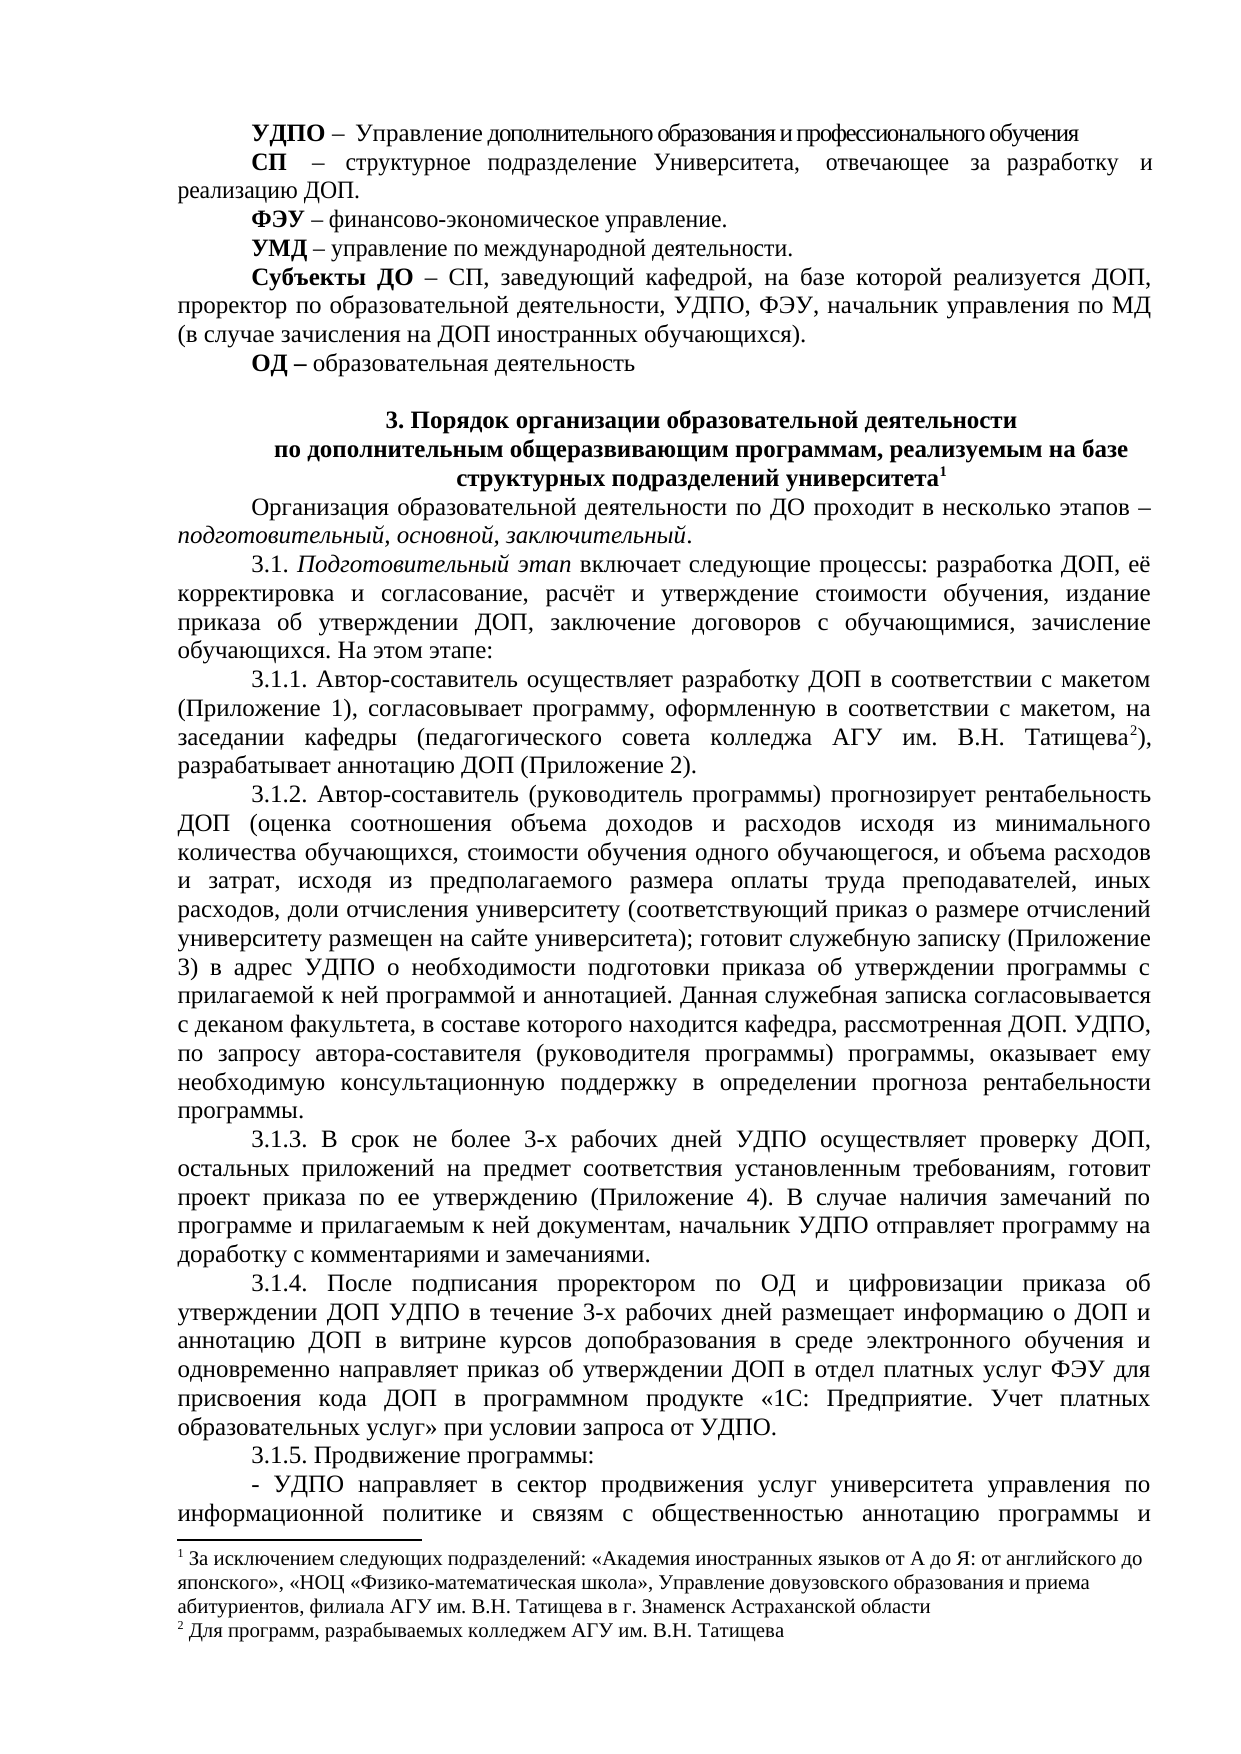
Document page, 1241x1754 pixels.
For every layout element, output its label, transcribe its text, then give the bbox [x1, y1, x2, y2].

text УДПО – Управление дополнительного образования и профессионального обучения [177, 118, 1152, 147]
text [177, 1469, 1152, 1527]
text 3.1.5. Продвижение программы: [177, 1441, 1152, 1469]
list по дополнительным общеразвивающим программам, реализуемым на базе структурных подразделений университета [251, 434, 1152, 492]
text 3.1. Подготовительный этап включает следующие процессы: разработка ДОП, её корректировка и согласование, расчёт и утверждение стоимости обучения, издание приказа об утверждении ДОП, заключение договоров с обучающимися, зачисление обучающихся. На этом этапе: [177, 549, 1152, 664]
text 3.1.3. В срок не более 3-х рабочих дней УДПО осуществляет проверку ДОП, остальных приложений на предмет соответствия установленным требованиям, готовит проект приказа по ее утверждению (Приложение 4). В случае наличия замечаний по программе и прилагаемым к ней документам, начальник УДПО отправляет программу на доработку с комментариями и замечаниями. [177, 1124, 1152, 1268]
text 3.1.1. Автор-составитель осуществляет разработку ДОП в соответствии с макетом (Приложение 1), согласовывает программу, оформленную в соответствии с макетом, на заседании кафедры (педагогического совета колледжа АГУ им. В.Н. Татищева), разрабатывает аннотацию ДОП (Приложение 2). [177, 664, 1152, 779]
text 3.1.4. После подписания проректором по ОД и цифровизации приказа об утверждении ДОП УДПО в течение 3-х рабочих дней размещает информацию о ДОП и аннотацию ДОП в витрине курсов допобразования в среде электронного обучения и одновременно направляет приказ об утверждении ДОП в отдел платных услуг ФЭУ для присвоения кода ДОП в программном продукте «1С: Предприятие. Учет платных образовательных услуг» при условии запроса от УДПО. [177, 1268, 1152, 1441]
text 3.1.2. Автор-составитель (руководитель программы) прогнозирует рентабельность ДОП (оценка соотношения объема доходов и расходов исходя из минимального количества обучающихся, стоимости обучения одного обучающегося, и объема расходов и затрат, исходя из предполагаемого размера оплаты труда преподавателей, иных расходов, доли отчисления университету (соответствующий приказ о размере отчислений университету размещен на сайте университета); готовит служебную записку (Приложение 3) в адрес УДПО о необходимости подготовки приказа об утверждении программы с прилагаемой к ней программой и аннотацией. Данная служебная записка согласовывается с деканом факультета, в составе которого находится кафедра, рассмотренная ДОП. УДПО, по запросу автора-составителя (руководителя программы) программы, оказывает ему необходимую консультационную поддержку в определении прогноза рентабельности программы. [177, 779, 1152, 1124]
text СП – структурное подразделение Университета, отвечающее за разработку и реализацию ДОП. [177, 147, 1152, 204]
text ФЭУ – финансово-экономическое управление. [177, 204, 1152, 233]
text УМД – управление по международной деятельности. [177, 233, 1152, 262]
list 3. Порядок организации образовательной деятельности [251, 406, 1152, 434]
text ОД – образовательная деятельность [177, 348, 1081, 377]
text Организация образовательной деятельности по ДО проходит в несколько этапов – подготовительный, основной, заключительный. [177, 492, 1152, 549]
text Субъекты ДО – СП, заведующий кафедрой, на базе которой реализуется ДОП, проректор по образовательной деятельности, УДПО, ФЭУ, начальник управления по МД (в случае зачисления на ДОП иностранных обучающихся). [177, 262, 1152, 348]
